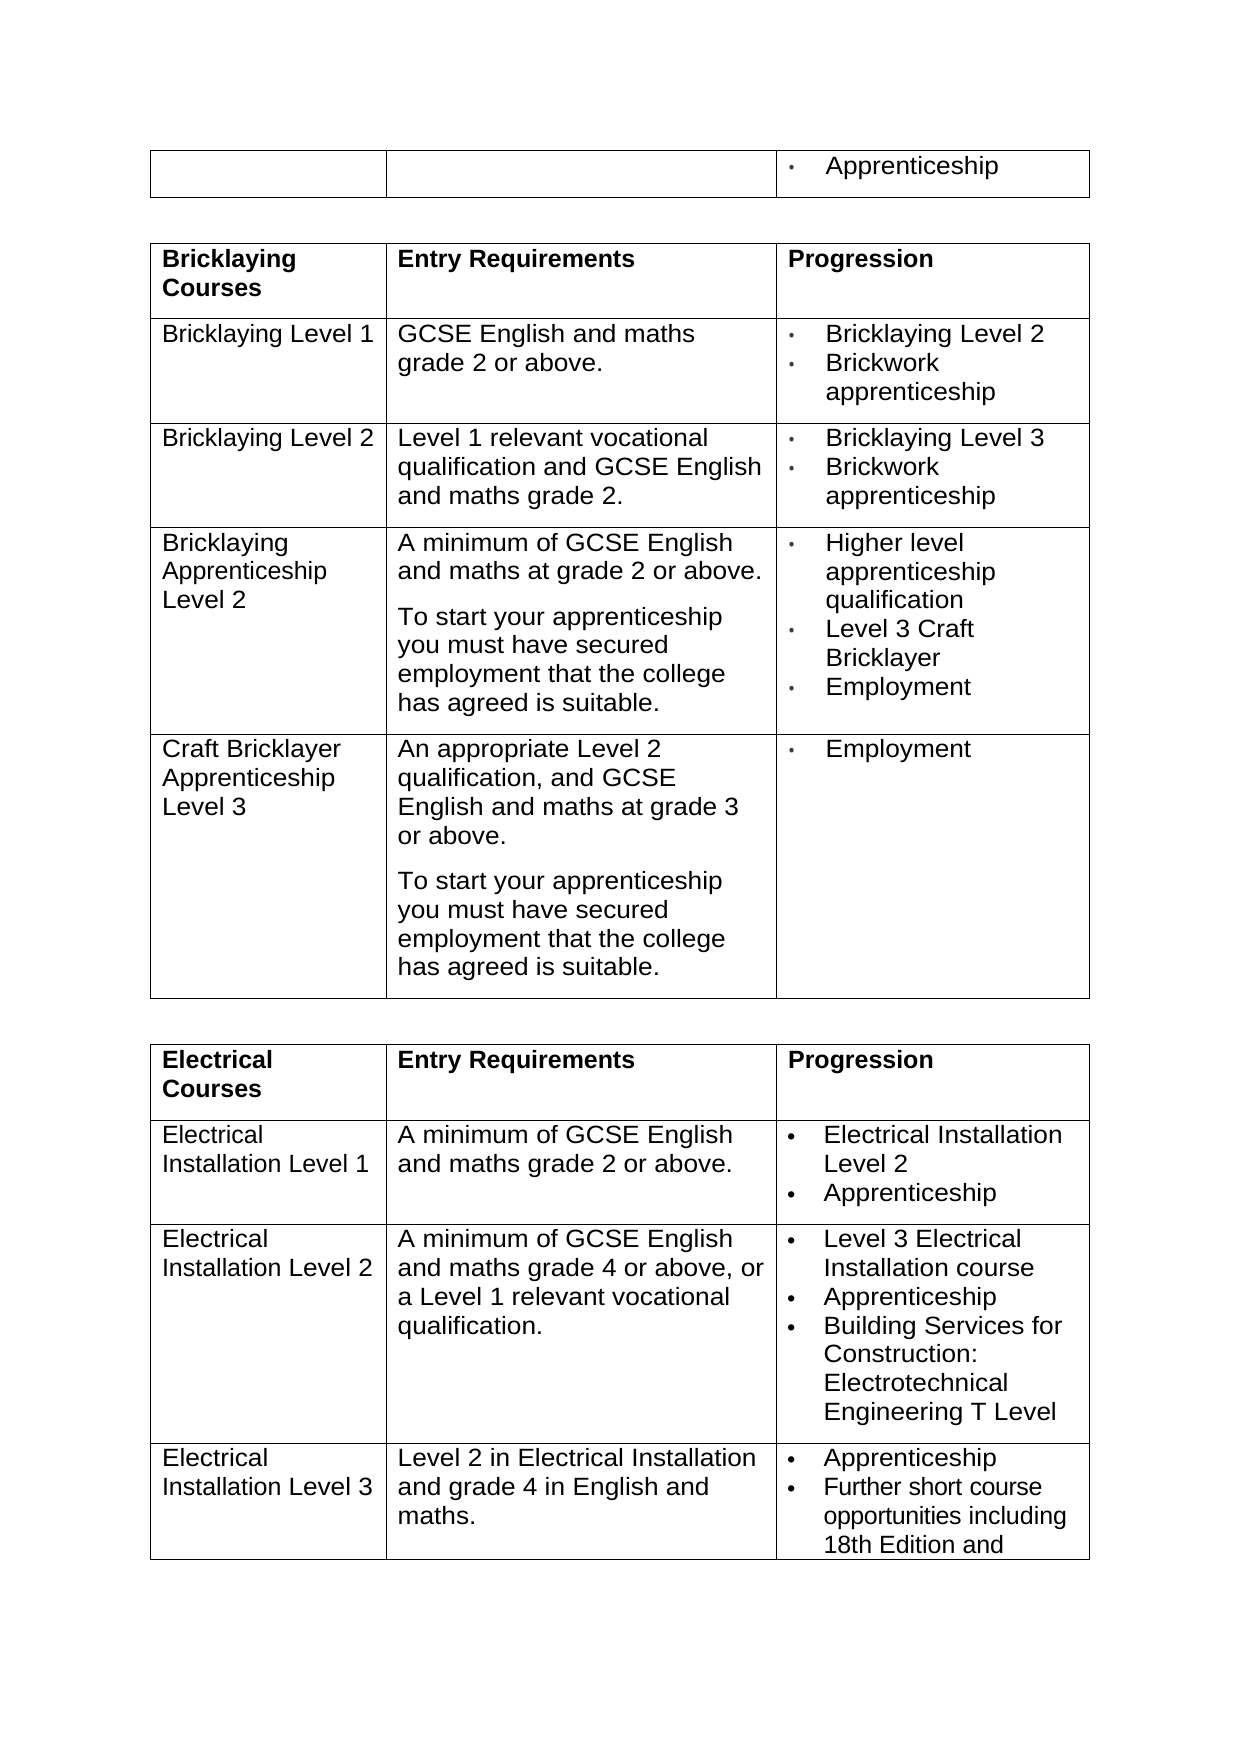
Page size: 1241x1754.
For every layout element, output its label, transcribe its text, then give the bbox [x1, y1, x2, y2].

table_cell Bricklaying Level 1 [151, 319, 386, 422]
table_cell An appropriate Level 2 qualification, and GCSE English and maths at grade 3 or above. To start your apprenticeship you must have secured employment that the college has agreed is suitable. [387, 735, 776, 998]
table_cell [387, 1444, 776, 1558]
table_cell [777, 1444, 1089, 1558]
table_header Progression [777, 244, 1089, 318]
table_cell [151, 1444, 386, 1558]
table_cell GCSE English and maths grade 2 or above. [387, 319, 776, 422]
table_cell Bricklaying Level 2 Brickwork apprenticeship [777, 319, 1089, 422]
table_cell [151, 151, 386, 197]
table_cell Electrical Installation Level 1 [151, 1121, 386, 1223]
table_cell Craft Bricklayer Apprenticeship Level 3 [151, 735, 386, 998]
table_cell Level 3 Electrical Installation course Apprenticeship Building Services for Construction: Electrotechnical Engineering T Level [777, 1225, 1089, 1442]
table_cell A minimum of GCSE English and maths grade 2 or above. [387, 1121, 776, 1223]
table_header Entry Requirements [387, 244, 776, 318]
table_header Entry Requirements [387, 1045, 776, 1119]
table_cell Electrical Installation Level 2 Apprenticeship [777, 1121, 1089, 1223]
table_header Electrical Courses [151, 1045, 386, 1119]
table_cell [387, 151, 776, 197]
table_cell Electrical Installation Level 2 [151, 1225, 386, 1442]
table_header Bricklaying Courses [151, 244, 386, 318]
table_cell Higher level apprenticeship qualification Level 3 Craft Bricklayer Employment [777, 528, 1089, 733]
table_cell A minimum of GCSE English and maths at grade 2 or above. To start your apprenticeship you must have secured employment that the college has agreed is suitable. [387, 528, 776, 733]
table_cell Bricklaying Level 3 Brickwork apprenticeship [777, 424, 1089, 527]
table_cell Bricklaying Level 2 [151, 424, 386, 527]
table_cell Employment [777, 735, 1089, 998]
table_cell Level 1 relevant vocational qualification and GCSE English and maths grade 2. [387, 424, 776, 527]
table_cell Bricklaying Apprenticeship Level 2 [151, 528, 386, 733]
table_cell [777, 151, 1089, 197]
table_cell A minimum of GCSE English and maths grade 4 or above, or a Level 1 relevant vocational qualification. [387, 1225, 776, 1442]
table_header Progression [777, 1045, 1089, 1119]
